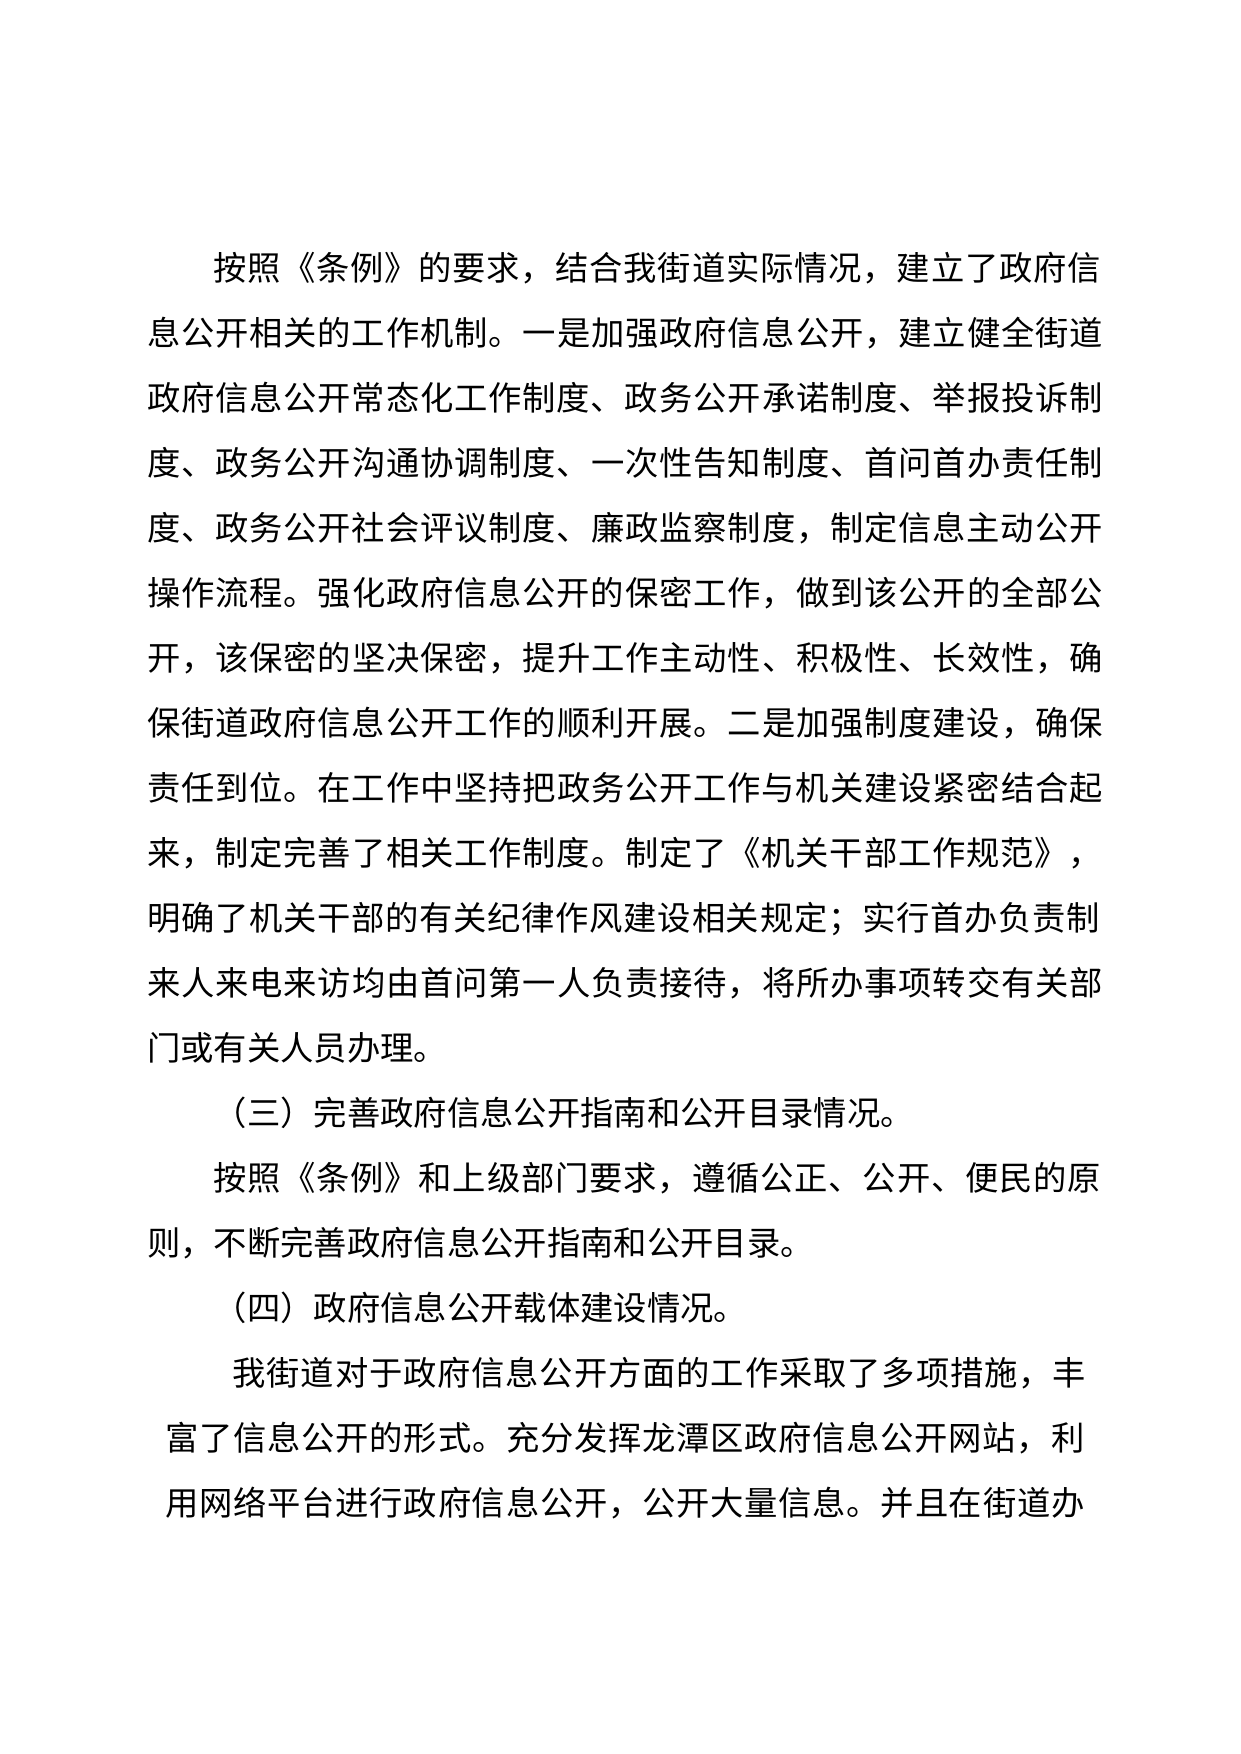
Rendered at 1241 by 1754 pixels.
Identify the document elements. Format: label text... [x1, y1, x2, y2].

text 按照《条例》的要求，结合我街道实际情况，建立了政府信息公开相关的工作机制。一是加强政府信息公开，建立健全街道政府信息公开常态化工作制度、政务公开承诺制度、举报投诉制度、政务公开沟通协调制度、一次性告知制度、首问首办责任制度、政务公开社会评议制度、廉政监察制度，制定信息主动公开操作流程。强化政府信息公开的保密工作，做到该公开的全部公开，该保密的坚决保密，提升工作主动性、积极性、长效性，确保街道政府信息公开工作的顺利开展。二是加强制度建设，确保责任到位。在工作中坚持把政务公开工作与机关建设紧密结合起来，制定完善了相关工作制度。制定了《机关干部工作规范》，明确了机关干部的有关纪律作风建设相关规定；实行首办负责制，来人来电来访均由首问第一人负责接待，将所办事项转交有关部门或有关人员办理。 [147, 233, 1103, 1078]
text 按照《条例》和上级部门要求，遵循公正、公开、便民的原则，不断完善政府信息公开指南和公开目录。 [147, 1143, 1103, 1273]
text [165, 1338, 1087, 1533]
text （四）政府信息公开载体建设情况。 [147, 1273, 1103, 1338]
text （三）完善政府信息公开指南和公开目录情况。 [147, 1078, 1103, 1143]
